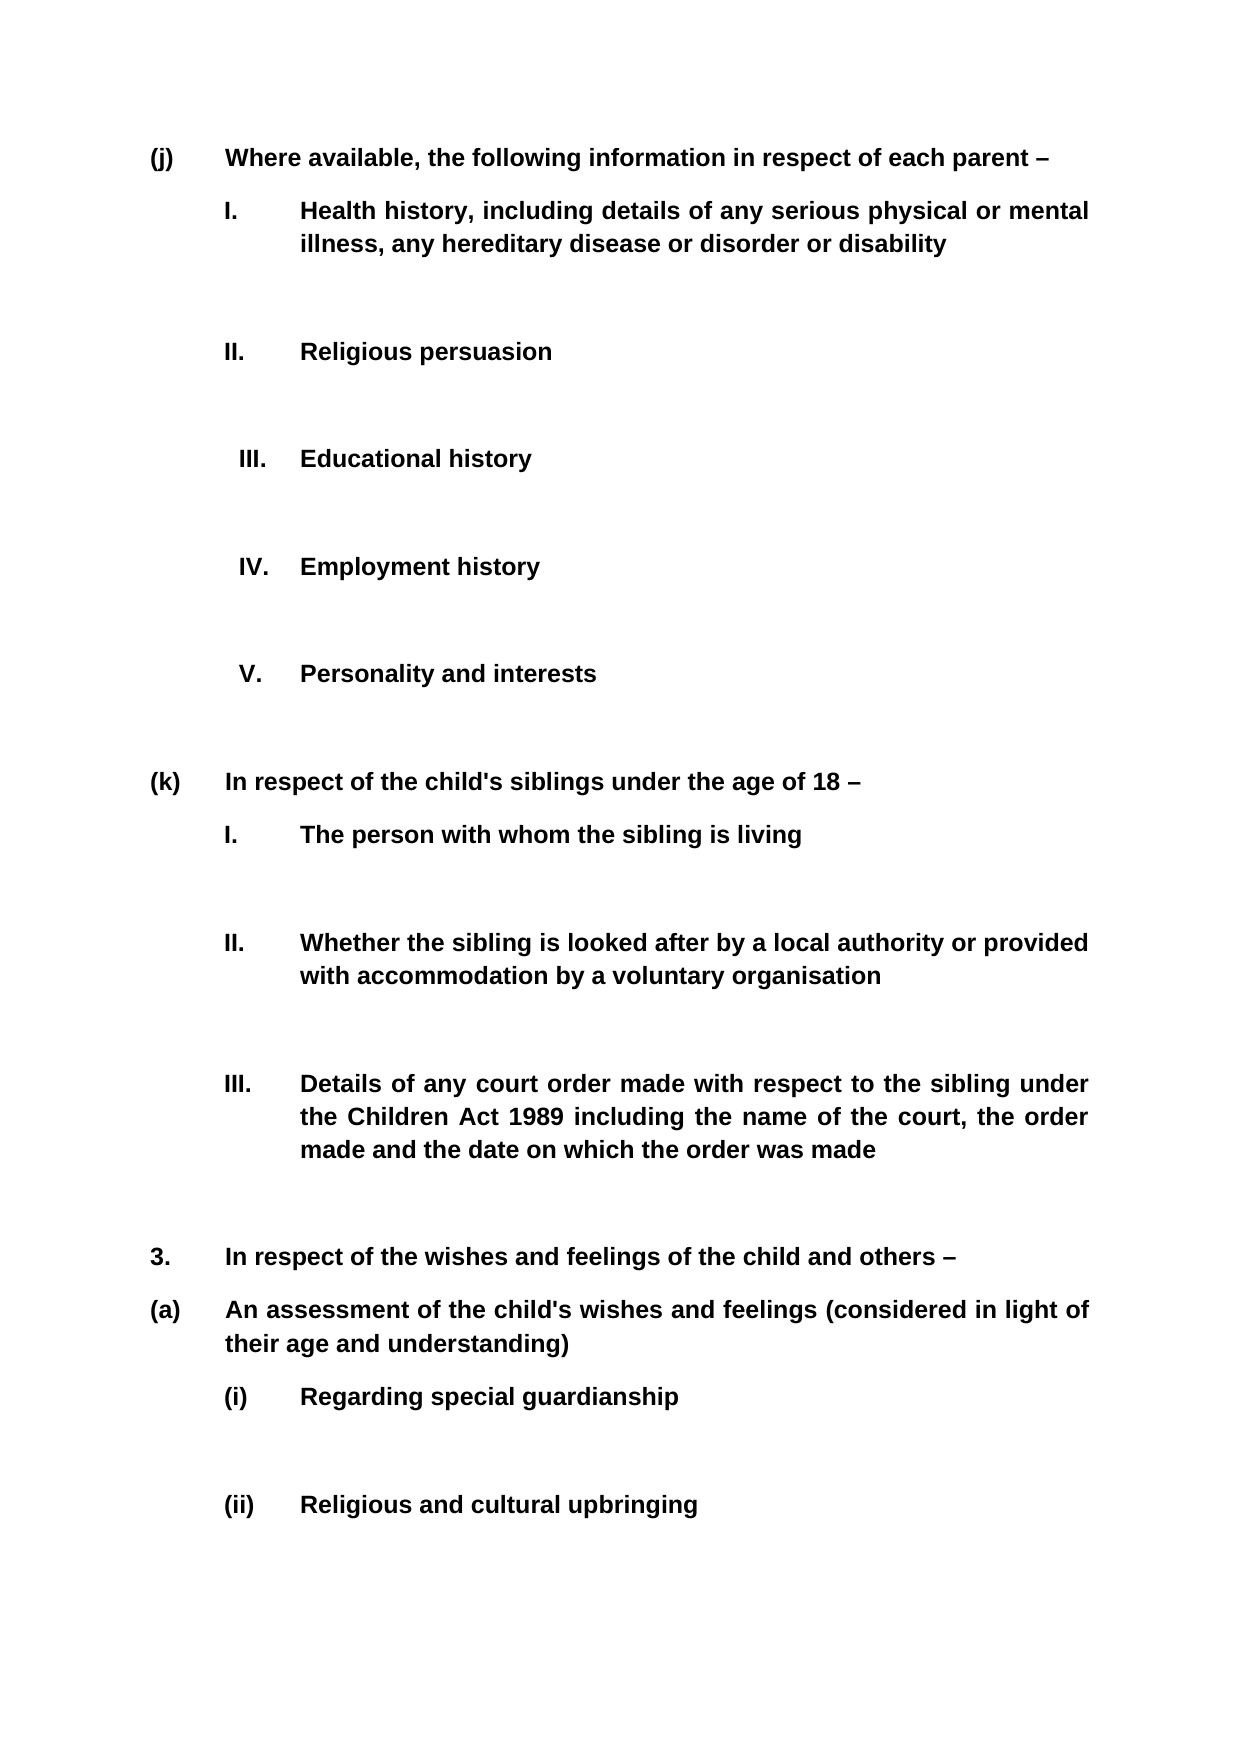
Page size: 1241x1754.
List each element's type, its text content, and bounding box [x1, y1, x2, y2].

text I. Health history, including details of any serious physical or mental illness, any hereditary disease or disorder or disability [224, 196, 1090, 258]
text III. Details of any court order made with respect to the sibling under the Children Act 1989 including the name of the court, the order made and the date on which the order was made [224, 1069, 1090, 1163]
text II. Whether the sibling is looked after by a local authority or provided with accommodation by a voluntary organisation [224, 928, 1090, 990]
text (a) An assessment of the child's wishes and feelings (considered in light of their age and understanding) [150, 1296, 1090, 1357]
text I. The person with whom the sibling is living [224, 820, 1090, 849]
text (i) Regarding special guardianship [224, 1382, 1090, 1411]
text (j) Where available, the following information in respect of each parent – [150, 142, 1090, 171]
text 3. In respect of the wishes and feelings of the child and others – [150, 1242, 1090, 1270]
text III. Educational history [239, 444, 1090, 473]
text V. Personality and interests [239, 659, 1090, 688]
text II. Religious persuasion [224, 337, 1090, 366]
text (k) In respect of the child's siblings under the age of 18 – [150, 766, 1090, 795]
text IV. Employment history [239, 552, 1090, 581]
list Religious and cultural upbringing [224, 1490, 1090, 1519]
